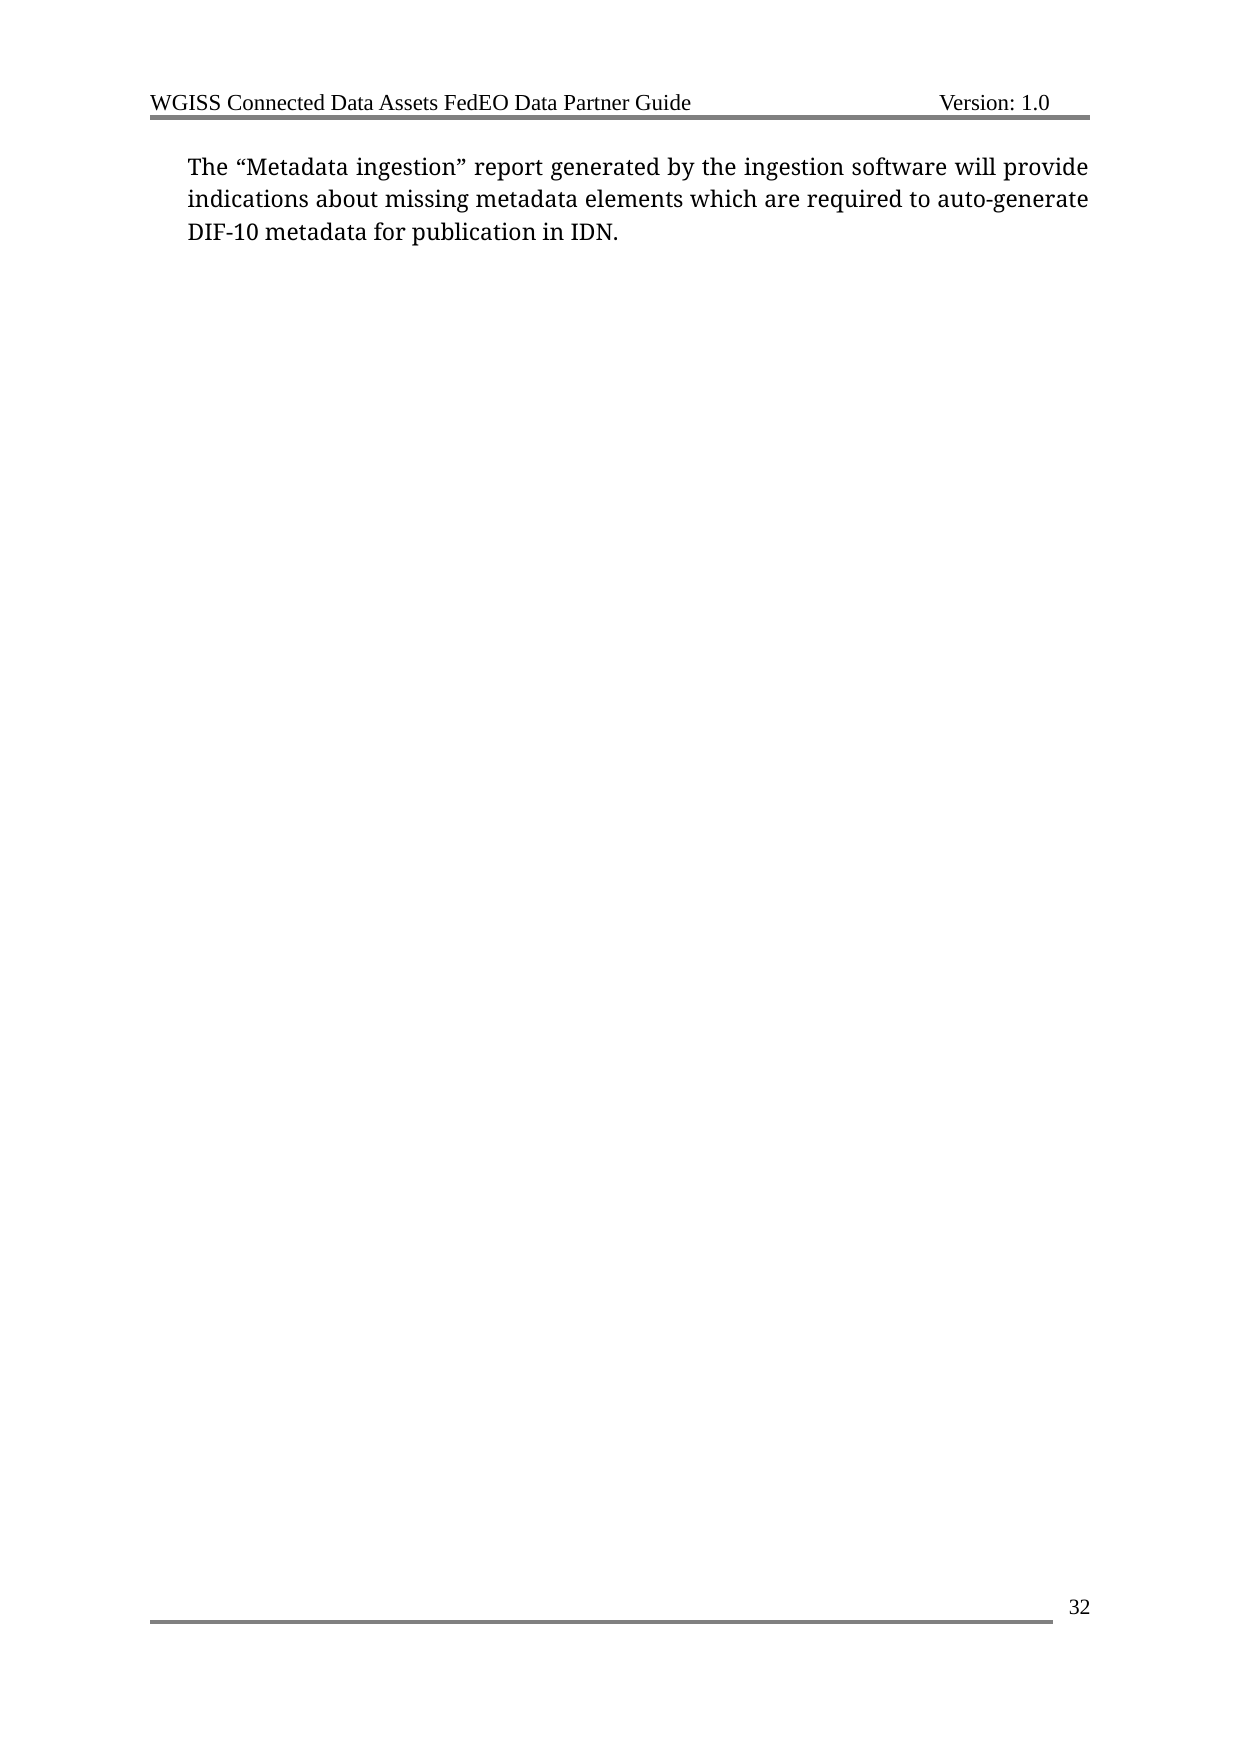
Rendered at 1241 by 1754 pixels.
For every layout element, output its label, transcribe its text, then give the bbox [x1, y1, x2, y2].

text The “Metadata ingestion” report generated by the ingestion software will provide indications about missing metadata elements which are required to auto-generate DIF-10 metadata for publication in IDN. [187, 150, 1090, 247]
